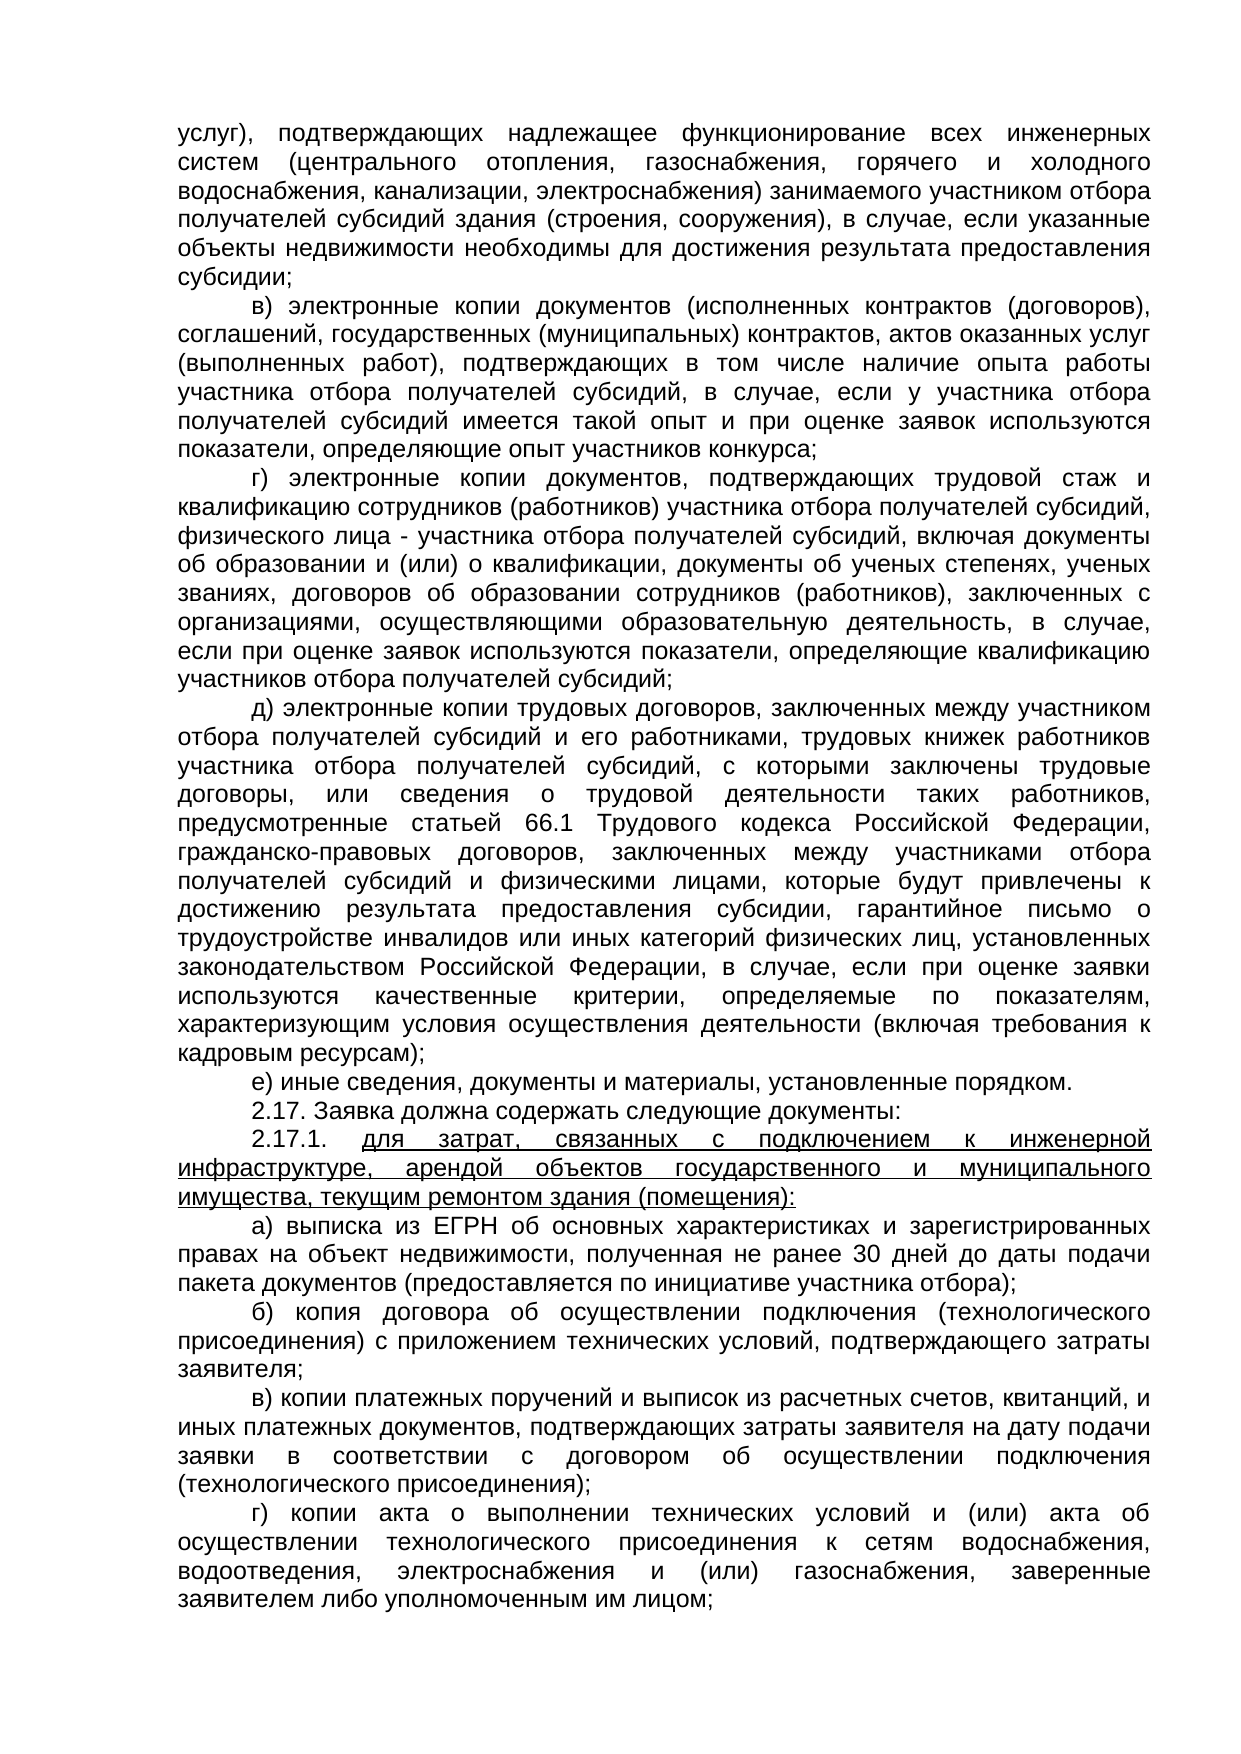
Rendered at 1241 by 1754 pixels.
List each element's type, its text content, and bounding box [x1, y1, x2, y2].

text 2.17.1. для затрат, связанных с подключением к инженерной инфраструктуре, арендой объектов государственного и муниципального имущества, текущим ремонтом здания (помещения): [177, 1124, 1152, 1178]
text а) выписка из ЕГРН об основных характеристиках и зарегистрированных правах на объект недвижимости, полученная не ранее 30 дней до даты подачи пакета документов (предоставляется по инициативе участника отбора); [177, 1211, 1152, 1297]
text г) копии акта о выполнении технических условий и (или) акта об осуществлении технологического присоединения к сетям водоснабжения, водоотведения, электроснабжения и (или) газоснабжения, заверенные заявителем либо уполномоченным им лицом; [177, 1498, 1152, 1613]
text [177, 118, 1152, 291]
text в) копии платежных поручений и выписок из расчетных счетов, квитанций, и иных платежных документов, подтверждающих затраты заявителя на дату подачи заявки в соответствии с договором об осуществлении подключения (технологического присоединения); [177, 1383, 1152, 1498]
text д) электронные копии трудовых договоров, заключенных между участником отбора получателей субсидий и его работниками, трудовых книжек работников участника отбора получателей субсидий, с которыми заключены трудовые договоры, или сведения о трудовой деятельности таких работников, предусмотренные статьей 66.1 Трудового кодекса Российской Федерации, гражданско-правовых договоров, заключенных между участниками отбора получателей субсидий и физическими лицами, которые будут привлечены к достижению результата предоставления субсидии, гарантийное письмо о трудоустройстве инвалидов или иных категорий физических лиц, установленных законодательством Российской Федерации, в случае, если при оценке заявки используются качественные критерии, определяемые по показателям, характеризующим условия осуществления деятельности (включая требования к кадровым ресурсам); [177, 693, 1152, 1067]
text 2.17. Заявка должна содержать следующие документы: [177, 1096, 1152, 1124]
text б) копия договора об осуществлении подключения (технологического присоединения) с приложением технических условий, подтверждающего затраты заявителя; [177, 1297, 1152, 1383]
text г) электронные копии документов, подтверждающих трудовой стаж и квалификацию сотрудников (работников) участника отбора получателей субсидий, физического лица - участника отбора получателей субсидий, включая документы об образовании и (или) о квалификации, документы об ученых степенях, ученых званиях, договоров об образовании сотрудников (работников), заключенных с организациями, осуществляющими образовательную деятельность, в случае, если при оценке заявок используются показатели, определяющие квалификацию участников отбора получателей субсидий; [177, 463, 1152, 693]
text е) иные сведения, документы и материалы, установленные порядком. [177, 1067, 1152, 1096]
text в) электронные копии документов (исполненных контрактов (договоров), соглашений, государственных (муниципальных) контрактов, актов оказанных услуг (выполненных работ), подтверждающих в том числе наличие опыта работы участника отбора получателей субсидий, в случае, если у участника отбора получателей субсидий имеется такой опыт и при оценке заявок используются показатели, определяющие опыт участников конкурса; [177, 291, 1152, 463]
text 2.17.1. для затрат, связанных с подключением к инженерной инфраструктуре, арендой объектов государственного и муниципального имущества, текущим ремонтом здания (помещения): [177, 1179, 1152, 1211]
